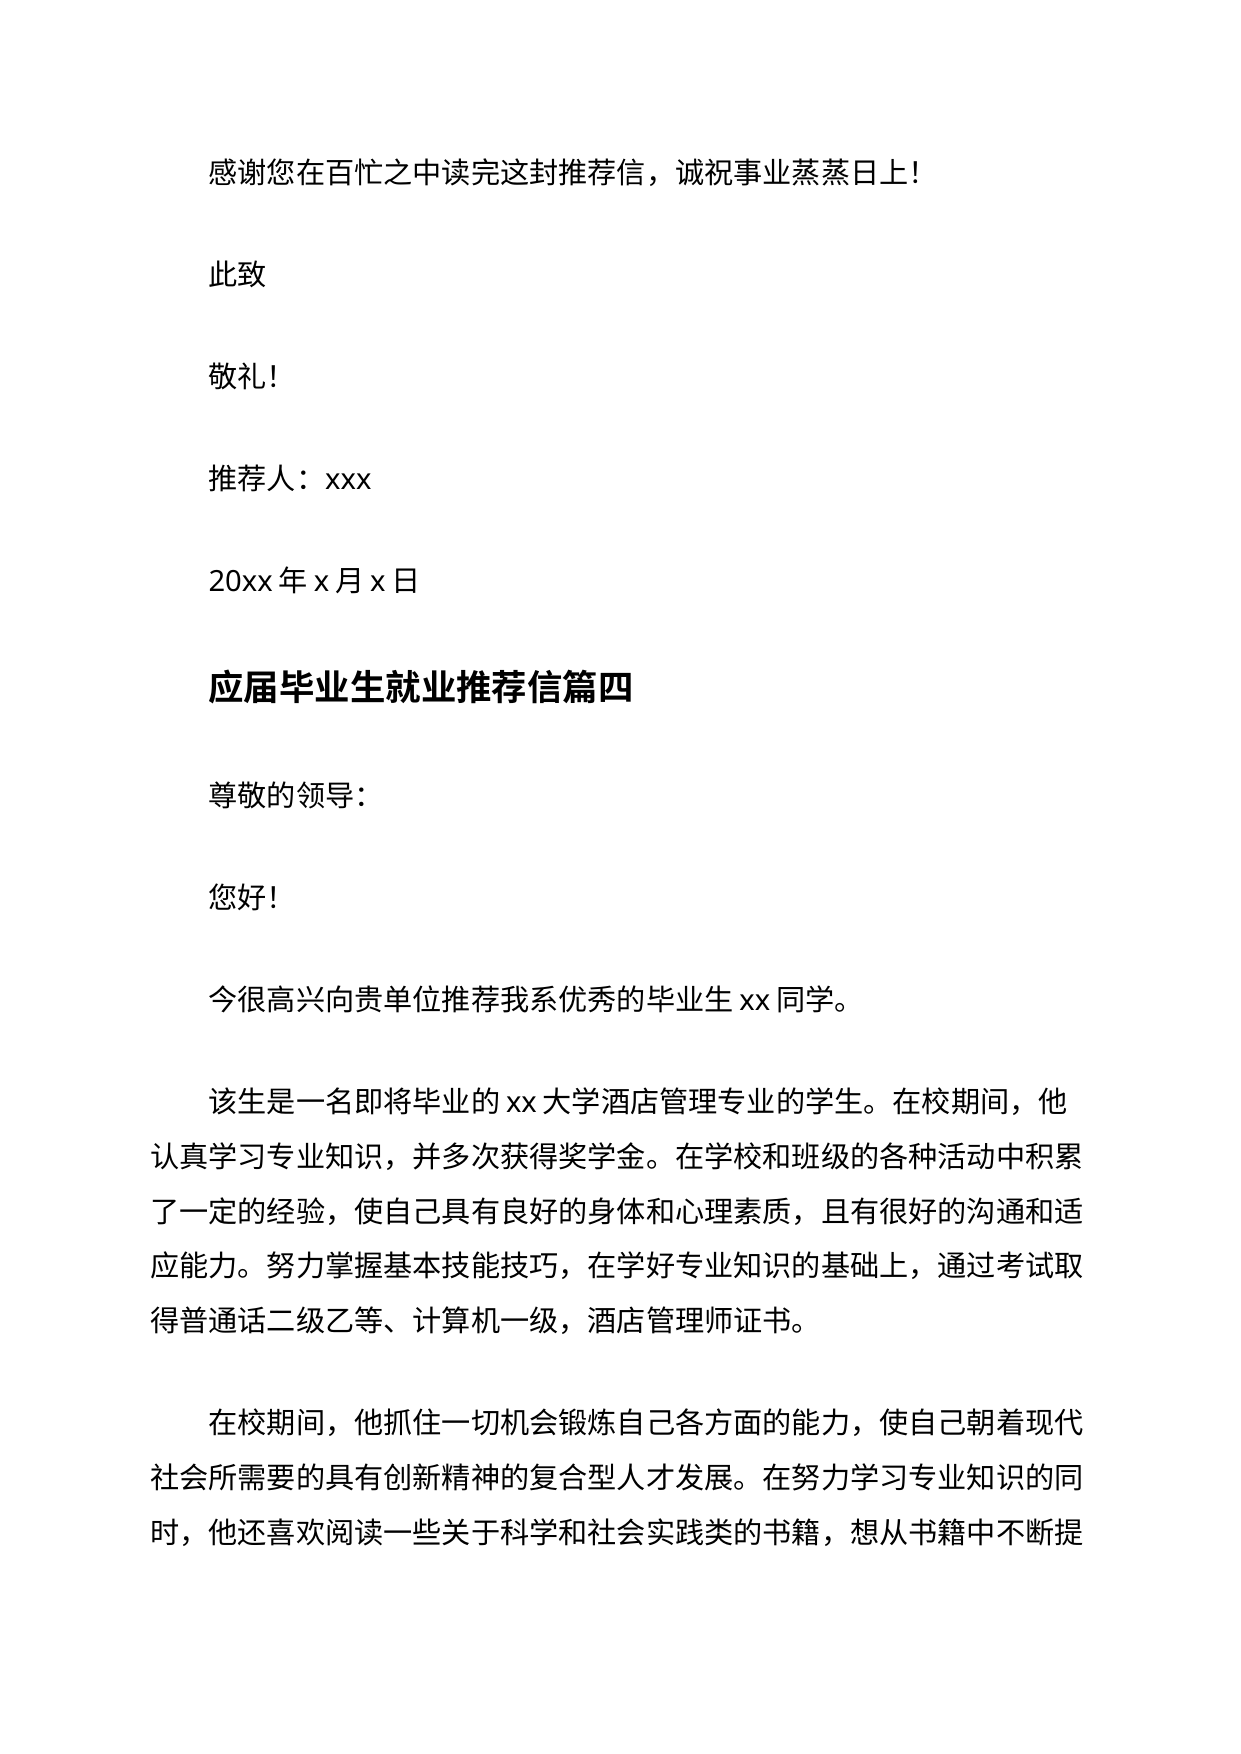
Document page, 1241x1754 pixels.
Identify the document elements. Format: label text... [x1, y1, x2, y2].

text 20xx年x月x日 [150, 557, 1090, 600]
text 敬礼！ [150, 353, 1090, 396]
text 今很高兴向贵单位推荐我系优秀的毕业生xx同学。 [150, 976, 1090, 1019]
text 该生是一名即将毕业的xx大学酒店管理专业的学生。在校期间，他认真学习专业知识，并多次获得奖学金。在学校和班级的各种活动中积累了一定的经验，使自己具有良好的身体和心理素质，且有很好的沟通和适应能力。努力掌握基本技能技巧，在学好专业知识的基础上，通过考试取得普通话二级乙等、计算机一级，酒店管理师证书。 [150, 1078, 1090, 1340]
text 推荐人：xxx [150, 455, 1090, 498]
text 尊敬的领导： [150, 773, 1090, 815]
text 应届毕业生就业推荐信篇四 [150, 659, 1090, 711]
text 您好！ [150, 874, 1090, 917]
text 感谢您在百忙之中读完这封推荐信，诚祝事业蒸蒸日上！ [150, 150, 1090, 192]
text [150, 1400, 1090, 1552]
text 此致 [150, 252, 1090, 294]
